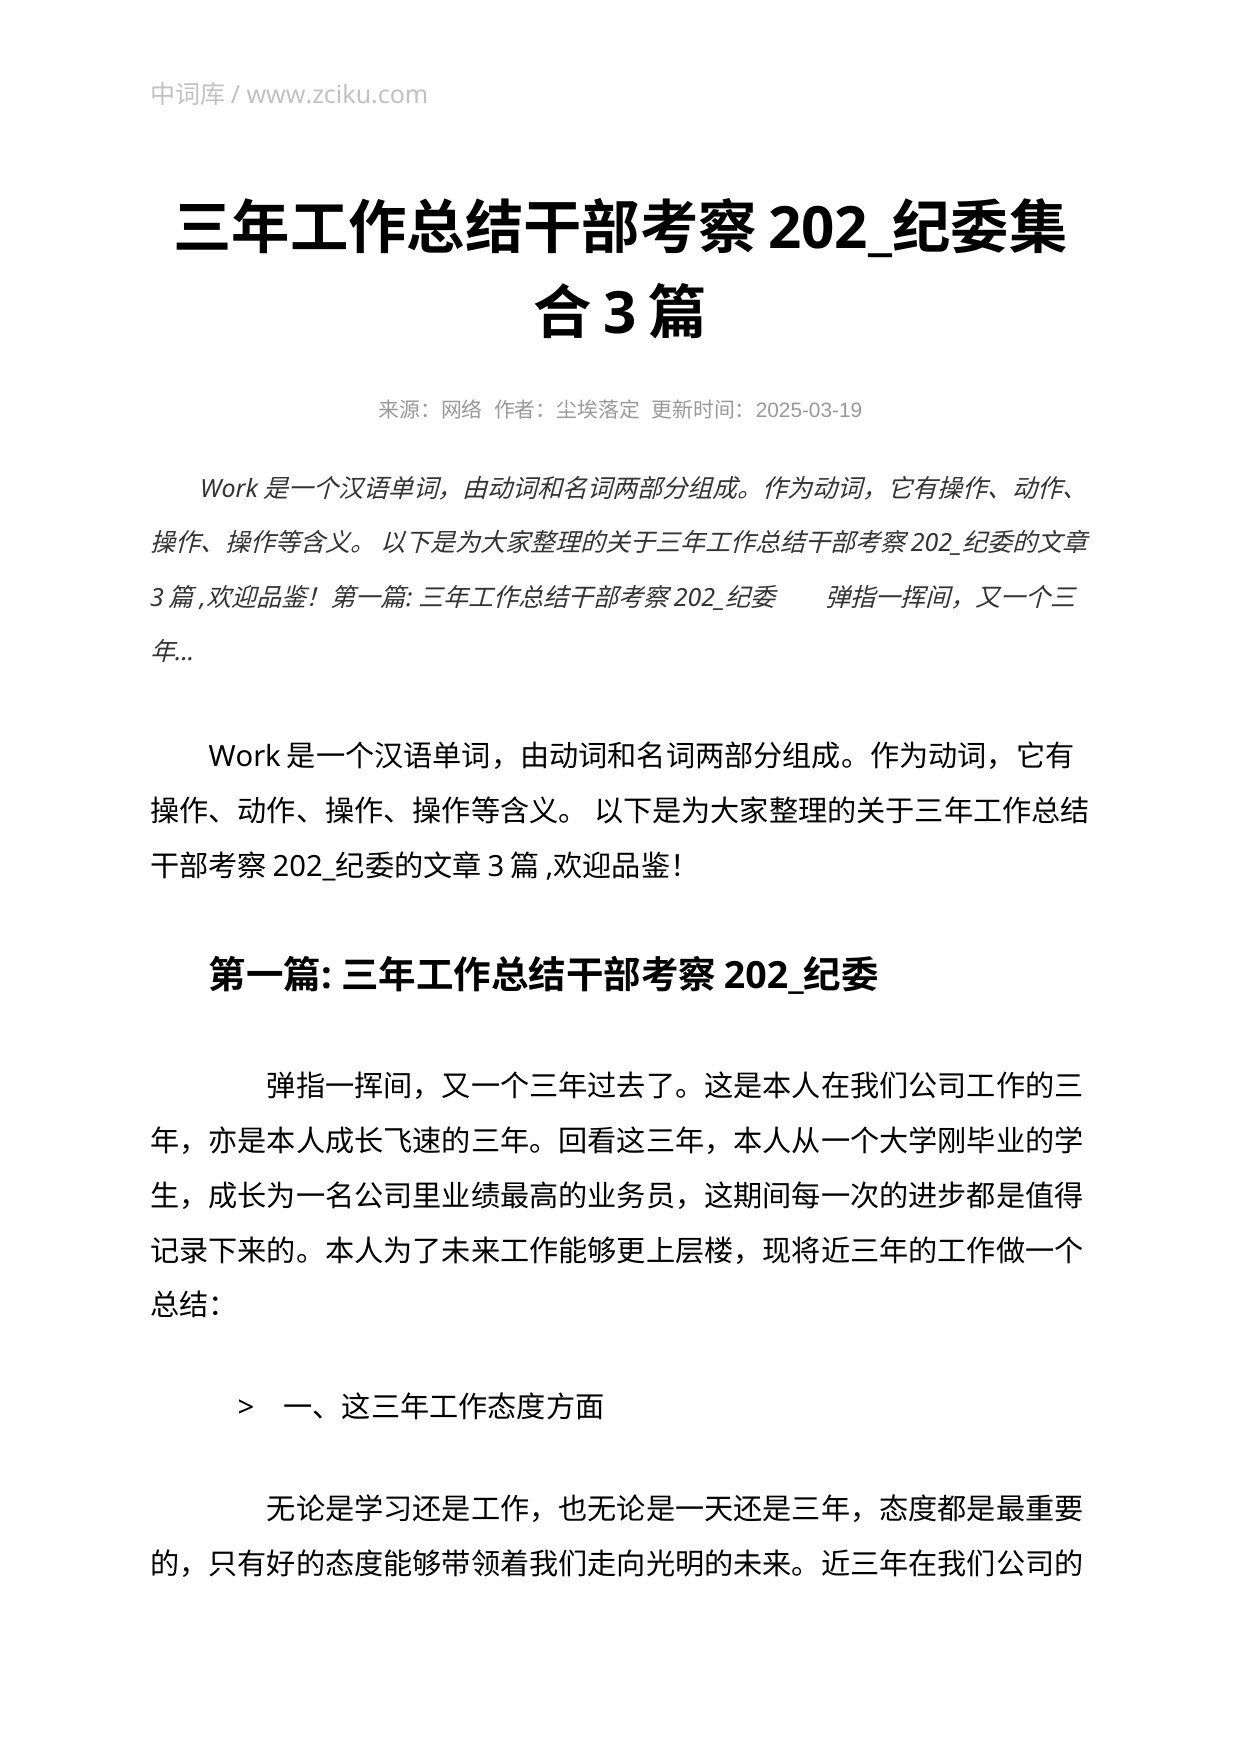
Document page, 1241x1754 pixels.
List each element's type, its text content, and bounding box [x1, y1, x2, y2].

text Work是一个汉语单词，由动词和名词两部分组成。作为动词，它有操作、动作、操作、操作等含义。 以下是为大家整理的关于三年工作总结干部考察202_纪委的文章3篇 ,欢迎品鉴！ [150, 733, 1090, 885]
text 来源：网络 作者：尘埃落定 更新时间：2025-03-19 [150, 398, 1090, 422]
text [150, 1486, 1090, 1583]
text > 一、这三年工作态度方面 [150, 1384, 1090, 1426]
text Work是一个汉语单词，由动词和名词两部分组成。作为动词，它有操作、动作、操作、操作等含义。 以下是为大家整理的关于三年工作总结干部考察202_纪委的文章3篇 ,欢迎品鉴！第一篇: 三年工作总结干部考察202_纪委 弹指一挥间，又一个三年... [150, 468, 1090, 668]
text 第一篇: 三年工作总结干部考察202_纪委 [150, 945, 1090, 999]
text 弹指一挥间，又一个三年过去了。这是本人在我们公司工作的三年，亦是本人成长飞速的三年。回看这三年，本人从一个大学刚毕业的学生，成长为一名公司里业绩最高的业务员，这期间每一次的进步都是值得记录下来的。本人为了未来工作能够更上层楼，现将近三年的工作做一个总结： [150, 1062, 1090, 1324]
subtitle 三年工作总结干部考察202_纪委集合3篇 [150, 181, 1090, 351]
